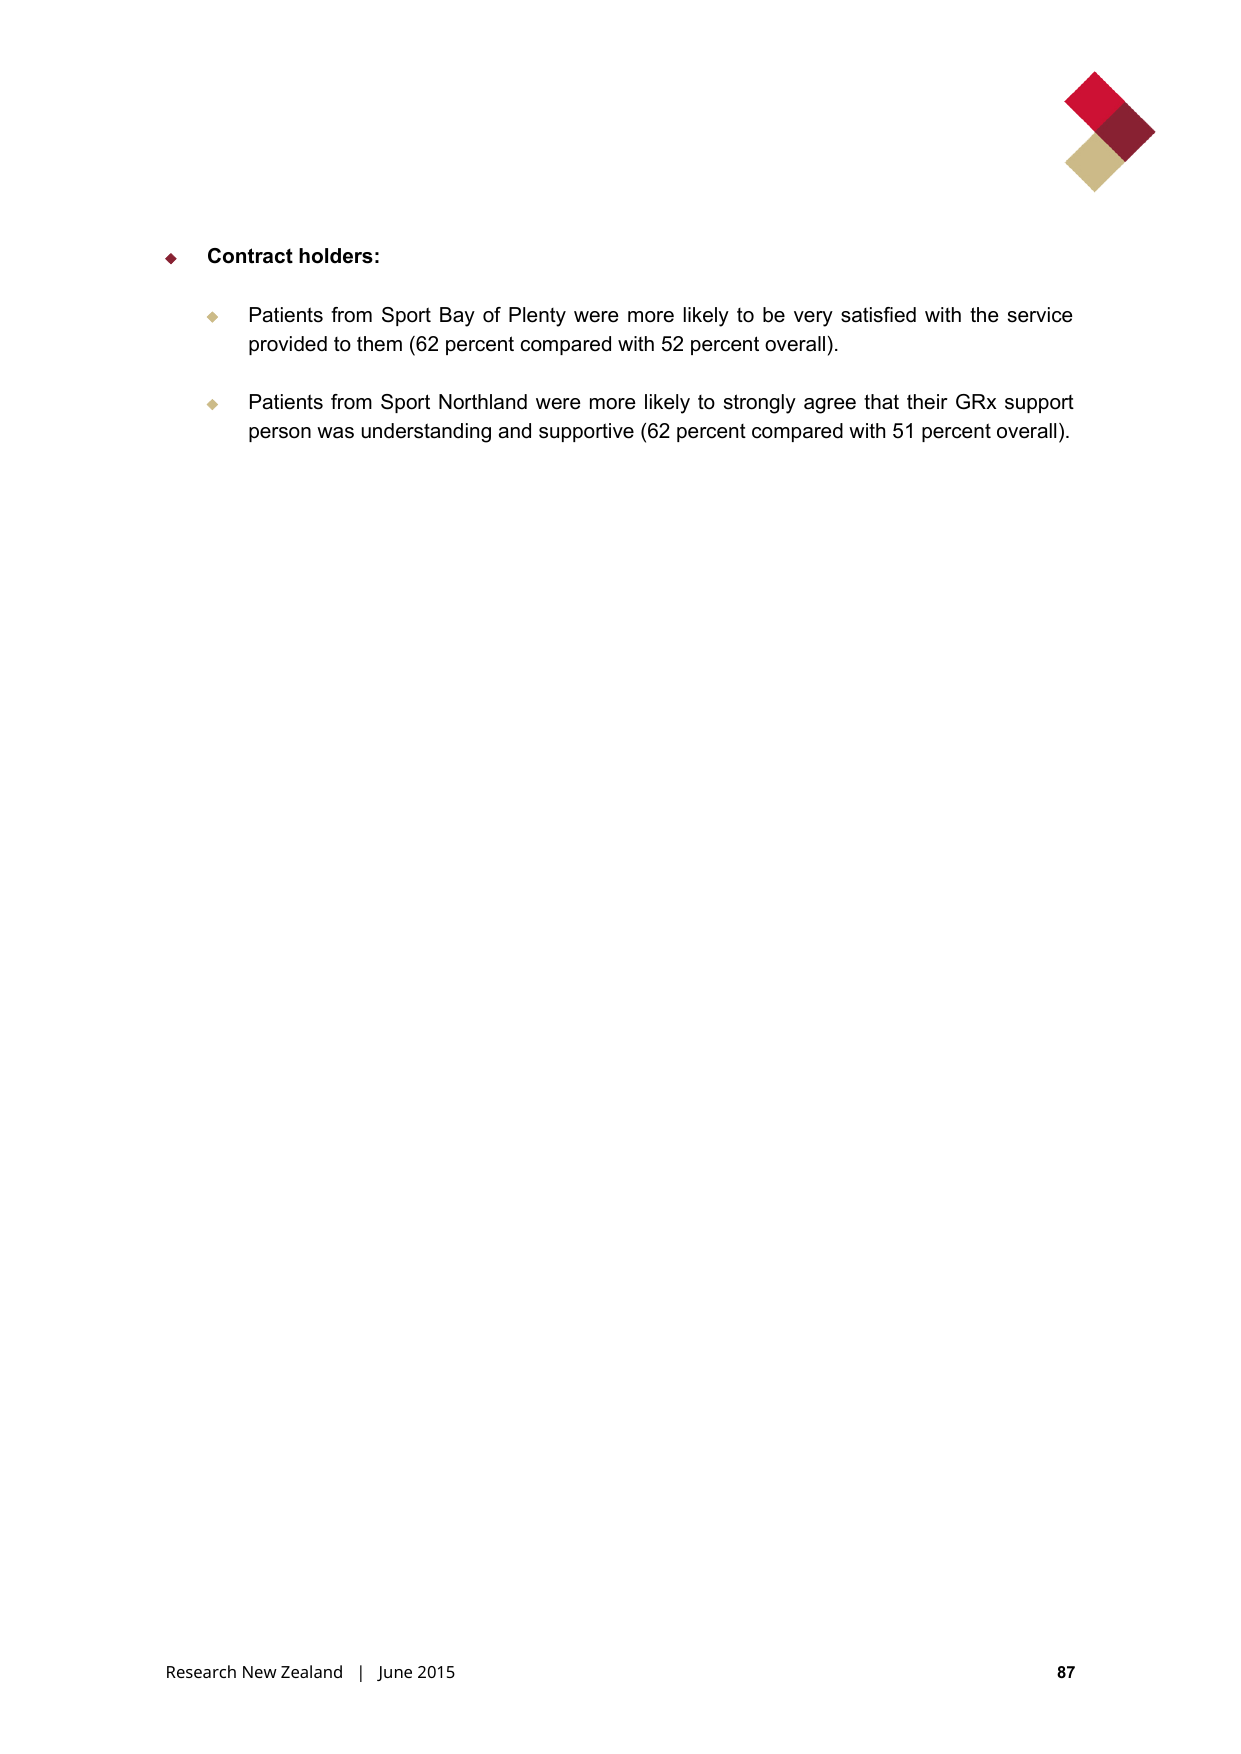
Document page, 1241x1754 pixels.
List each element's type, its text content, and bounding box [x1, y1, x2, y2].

list Patients from Sport Northland were more likely to strongly agree that their GRx support person was understanding and supportive (62 percent compared with 51 percent overall). [207, 385, 1075, 443]
list Patients from Sport Bay of Plenty were more likely to be very satisfied with the service provided to them (62 percent compared with 52 percent overall). [207, 297, 1075, 356]
list Contract holders: [165, 239, 1075, 268]
picture [1058, 70, 1160, 195]
